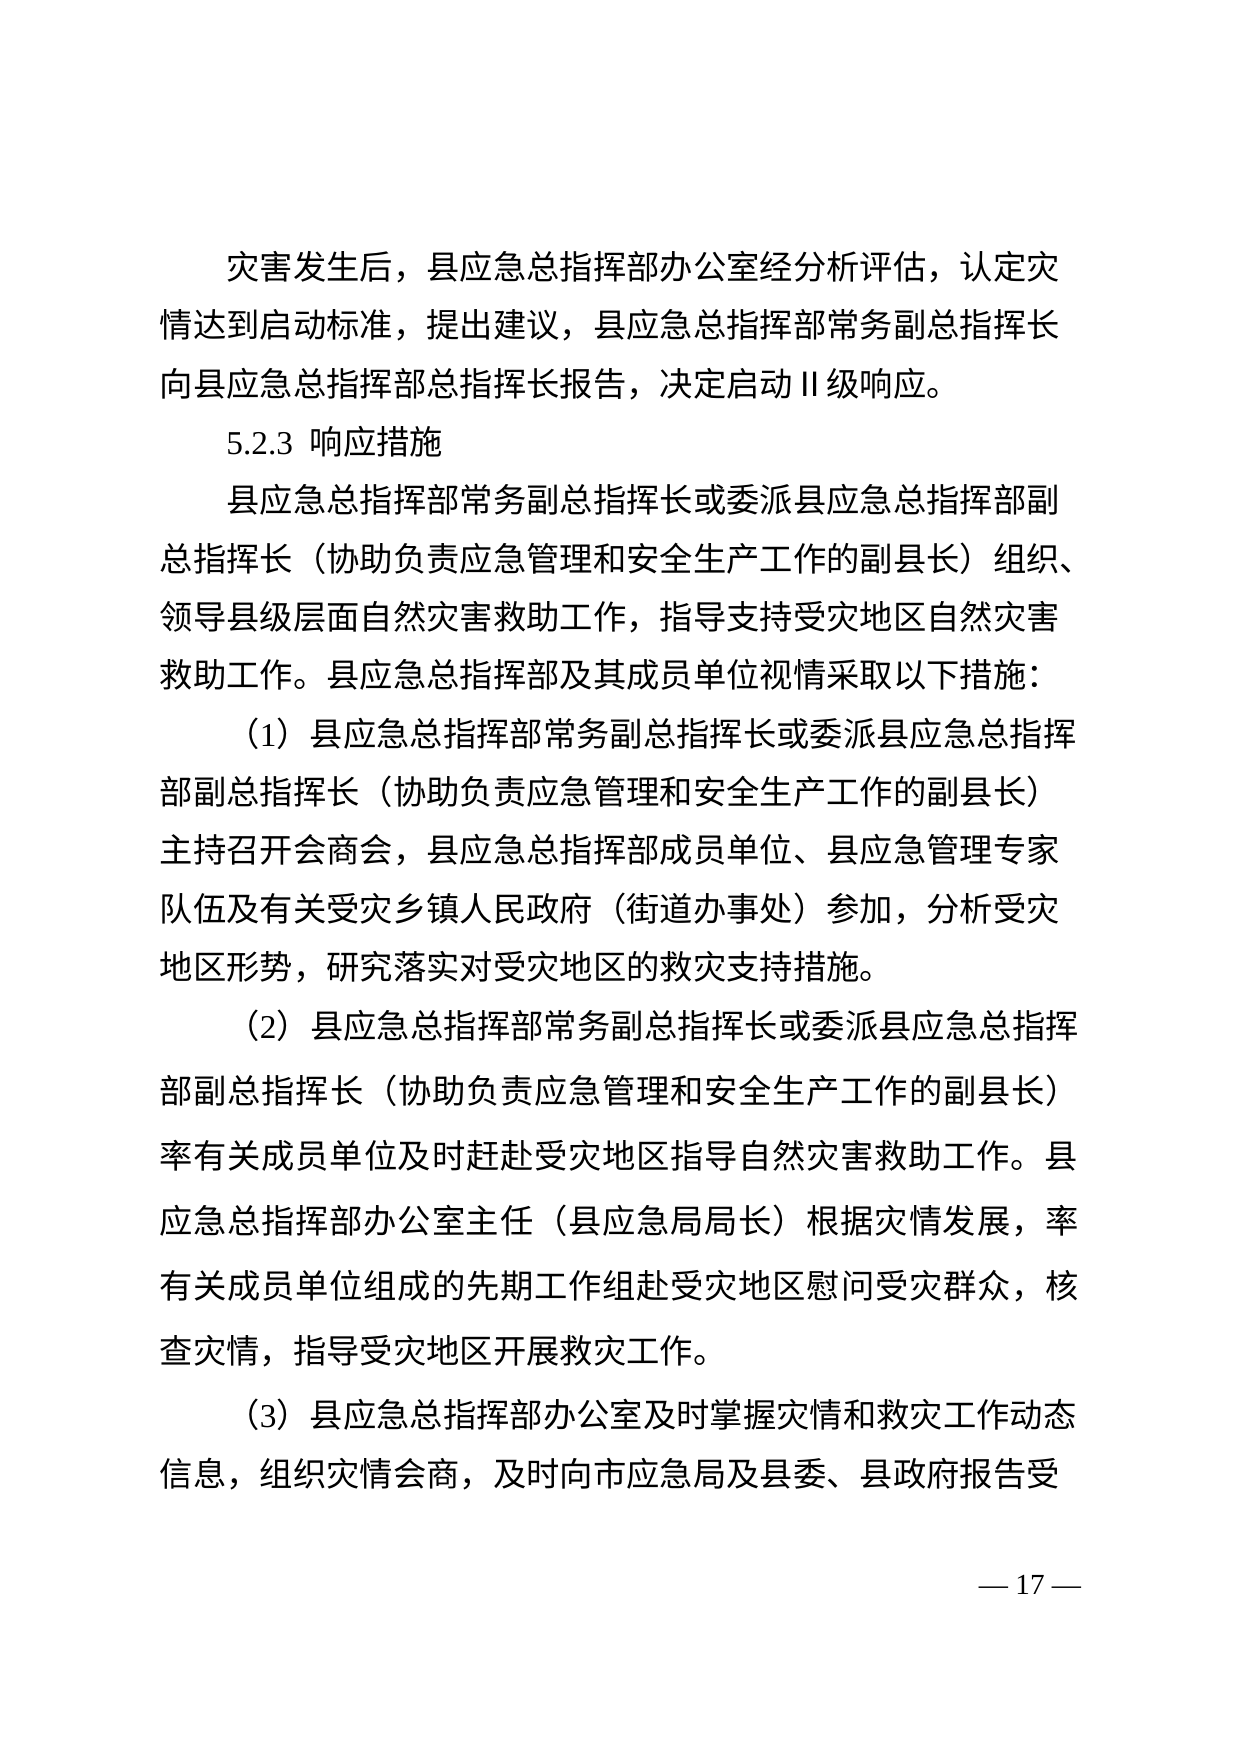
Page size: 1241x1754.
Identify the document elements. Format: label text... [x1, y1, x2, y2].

text 县应急总指挥部常务副总指挥长或委派县应急总指挥部副总指挥长（协助负责应急管理和安全生产工作的副县长）组织、领导县级层面自然灾害救助工作，指导支持受灾地区自然灾害救助工作。县应急总指挥部及其成员单位视情采取以下措施： [159, 466, 1081, 699]
text （1）县应急总指挥部常务副总指挥长或委派县应急总指挥部副总指挥长（协助负责应急管理和安全生产工作的副县长）主持召开会商会，县应急总指挥部成员单位、县应急管理专家队伍及有关受灾乡镇人民政府（街道办事处）参加，分析受灾地区形势，研究落实对受灾地区的救灾支持措施。 [159, 699, 1081, 991]
text （2）县应急总指挥部常务副总指挥长或委派县应急总指挥部副总指挥长（协助负责应急管理和安全生产工作的副县长）率有关成员单位及时赶赴受灾地区指导自然灾害救助工作。县应急总指挥部办公室主任（县应急局局长）根据灾情发展，率有关成员单位组成的先期工作组赴受灾地区慰问受灾群众，核查灾情，指导受灾地区开展救灾工作。 [159, 991, 1081, 1381]
text 灾害发生后，县应急总指挥部办公室经分析评估，认定灾情达到启动标准，提出建议，县应急总指挥部常务副总指挥长向县应急总指挥部总指挥长报告，决定启动Ⅱ级响应。 [159, 233, 1081, 408]
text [159, 1381, 1081, 1498]
text 5.2.3 响应措施 [159, 408, 1081, 466]
